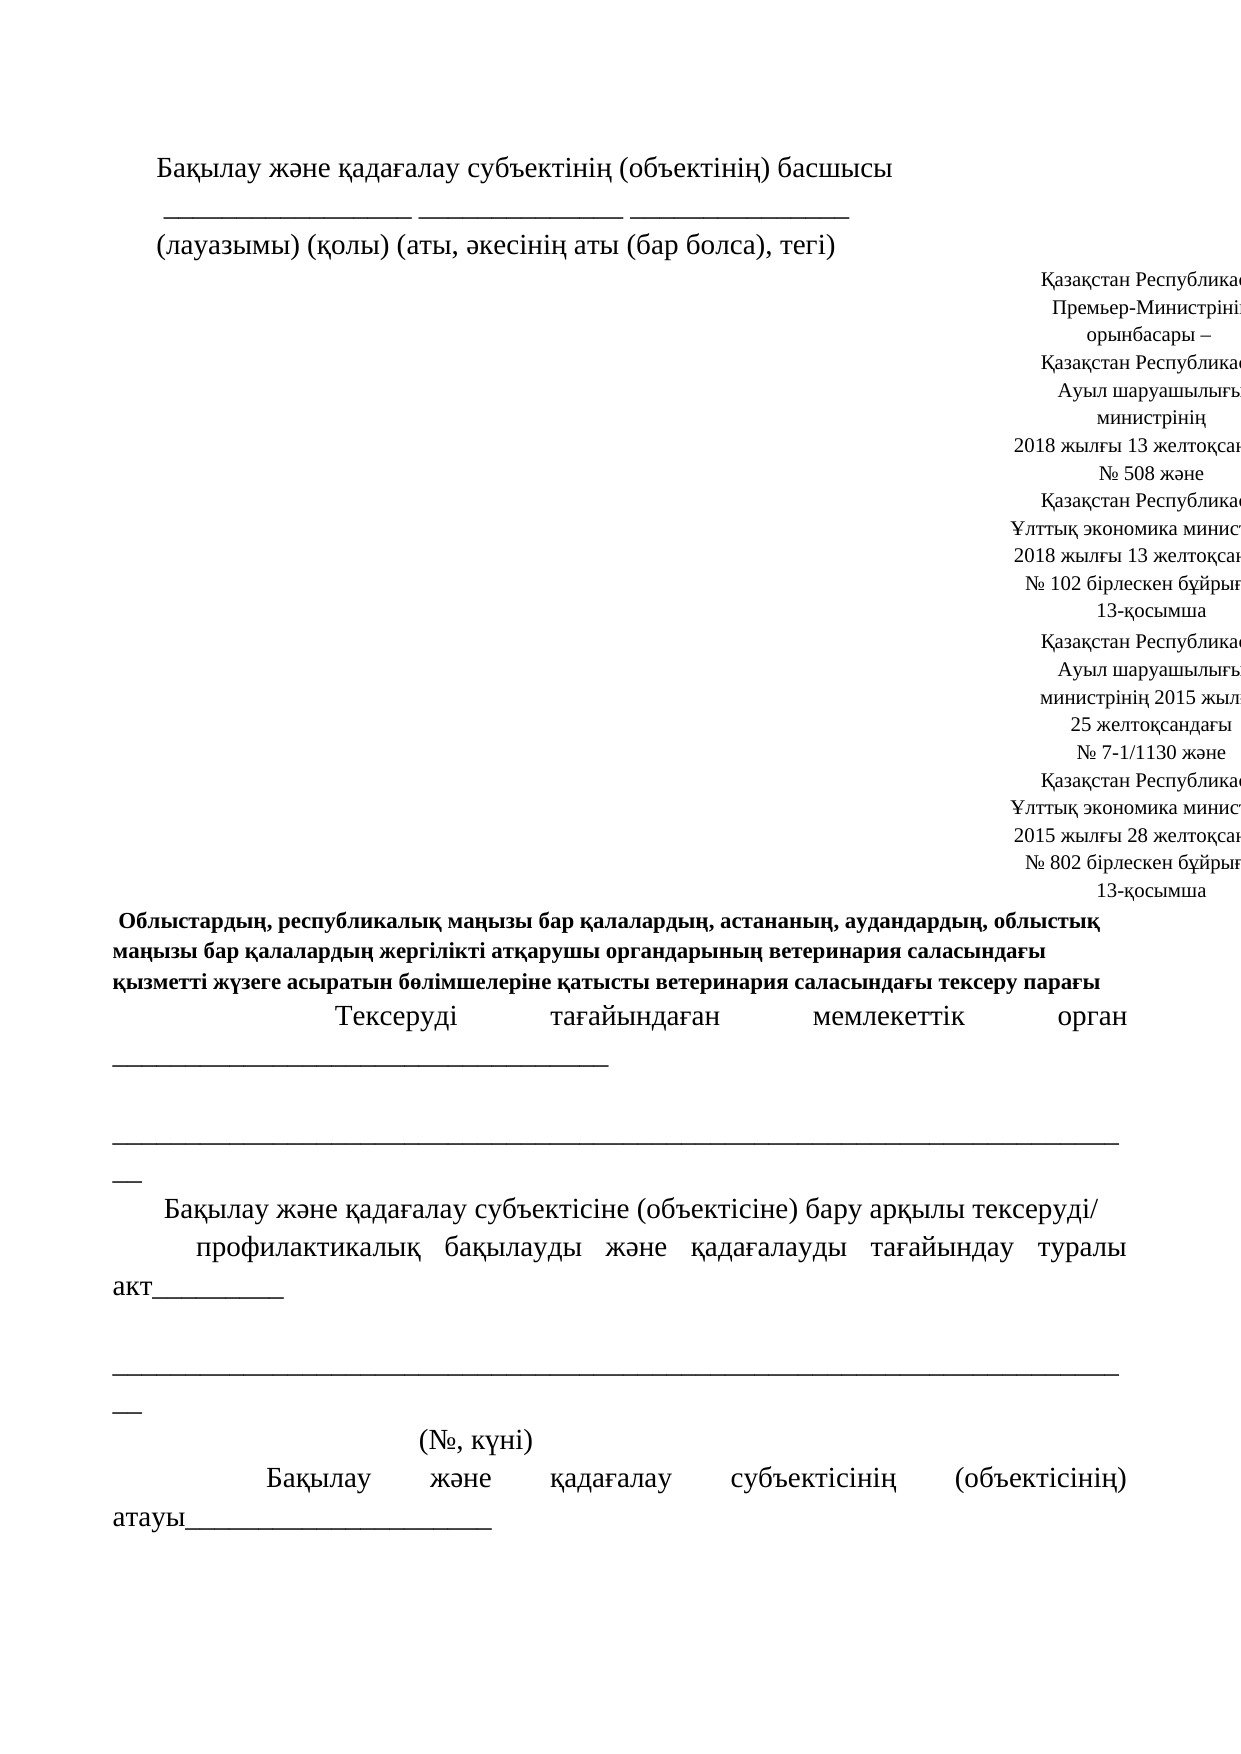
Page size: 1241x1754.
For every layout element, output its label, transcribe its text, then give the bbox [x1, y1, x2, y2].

text Бақылау және қадағалау субъектінің (объектінің) басшысы [112, 150, 1128, 183]
text Бақылау және қадағалау субъектісінің (объектісінің) атауы_____________________ [112, 1461, 1128, 1533]
text Тексеруді тағайындаған мемлекеттік орган __________________________________ [112, 998, 1128, 1070]
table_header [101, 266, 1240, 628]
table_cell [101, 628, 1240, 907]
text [112, 1306, 1128, 1417]
text Облыстардың, республикалық маңызы бар қалалардың, астананың, аудандардың, облыстық маңызы бар қалалардың жергілікті атқарушы органдарының ветеринария саласындағы қызметті жүзеге асыратын бөлімшелеріне қатысты ветеринария саласындағы тексеру парағы [112, 907, 1128, 994]
text Бақылау және қадағалау субъектісіне (объектісіне) бару арқылы тексеруді/ [112, 1191, 1128, 1224]
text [112, 227, 1128, 261]
text _______________________________________________________________________ [112, 1075, 1128, 1186]
text профилактикалық бақылауды және қадағалауды тағайындау туралы акт_________ [112, 1229, 1128, 1301]
text (№, күні) [112, 1422, 1128, 1456]
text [112, 188, 1128, 222]
